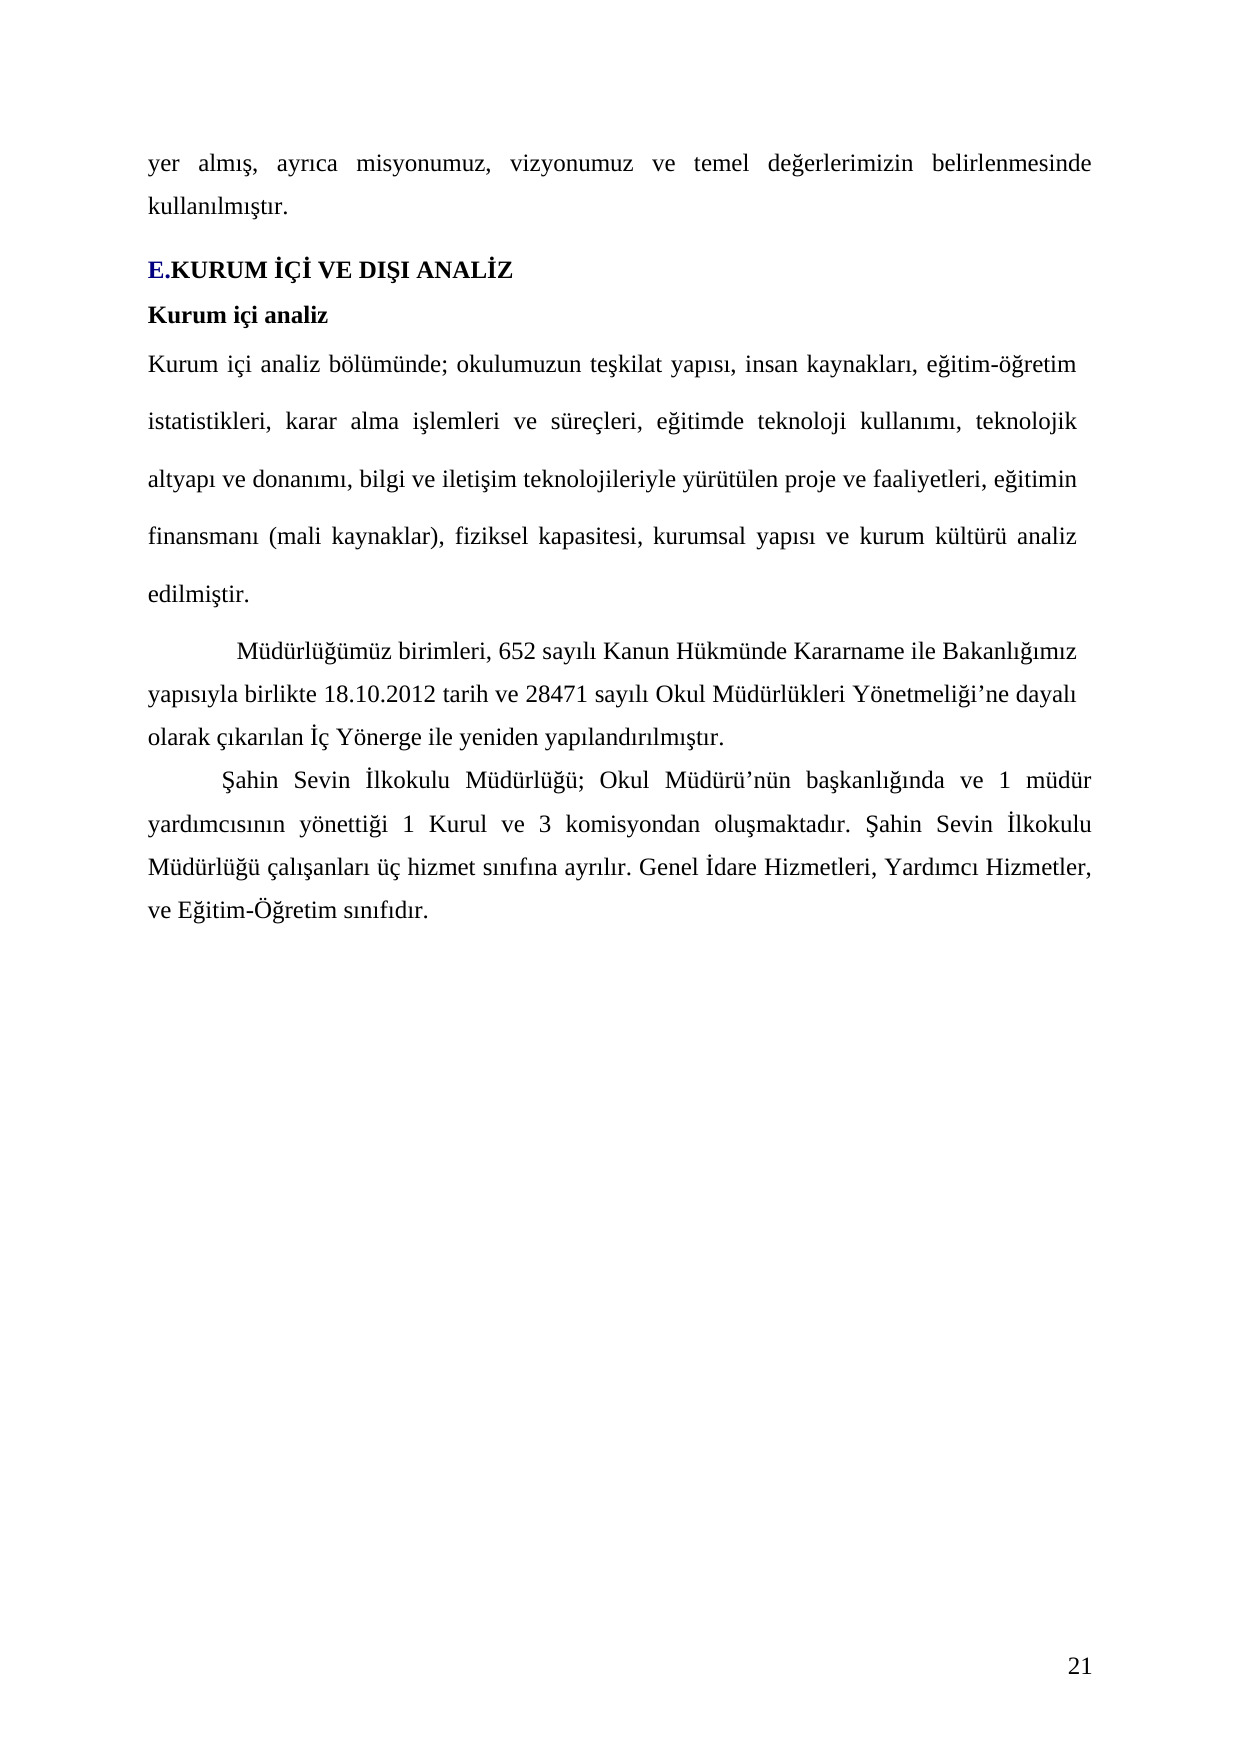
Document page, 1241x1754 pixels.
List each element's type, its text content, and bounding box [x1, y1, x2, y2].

subtitle Kurum içi analiz [148, 300, 1093, 329]
subtitle E.KURUM İÇİ VE DIŞI ANALİZ [148, 255, 1093, 283]
text Kurum içi analiz bölümünde; okulumuzun teşkilat yapısı, insan kaynakları, eğitim-öğretim istatistikleri, karar alma işlemleri ve süreçleri, eğitimde teknoloji kullanımı, teknolojik altyapı ve donanımı, bilgi ve iletişim teknolojileriyle yürütülen proje ve faaliyetleri, eğitimin finansmanı (mali kaynaklar), fiziksel kapasitesi, kurumsal yapısı ve kurum kültürü analiz edilmiştir. [148, 349, 1078, 607]
text Şahin Sevin İlkokulu Müdürlüğü; Okul Müdürü’nün başkanlığında ve 1 müdür yardımcısının yönettiği 1 Kurul ve 3 komisyondan oluşmaktadır. Şahin Sevin İlkokulu Müdürlüğü çalışanları üç hizmet sınıfına ayrılır. Genel İdare Hizmetleri, Yardımcı Hizmetler, ve Eğitim-Öğretim sınıfıdır. [148, 766, 1093, 924]
text Müdürlüğümüz birimleri, 652 sayılı Kanun Hükmünde Kararname ile Bakanlığımız yapısıyla birlikte 18.10.2012 tarih ve 28471 sayılı Okul Müdürlükleri Yönetmeliği’ne dayalı olarak çıkarılan İç Yönerge ile yeniden yapılandırılmıştır. [148, 636, 1078, 751]
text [148, 148, 1093, 219]
